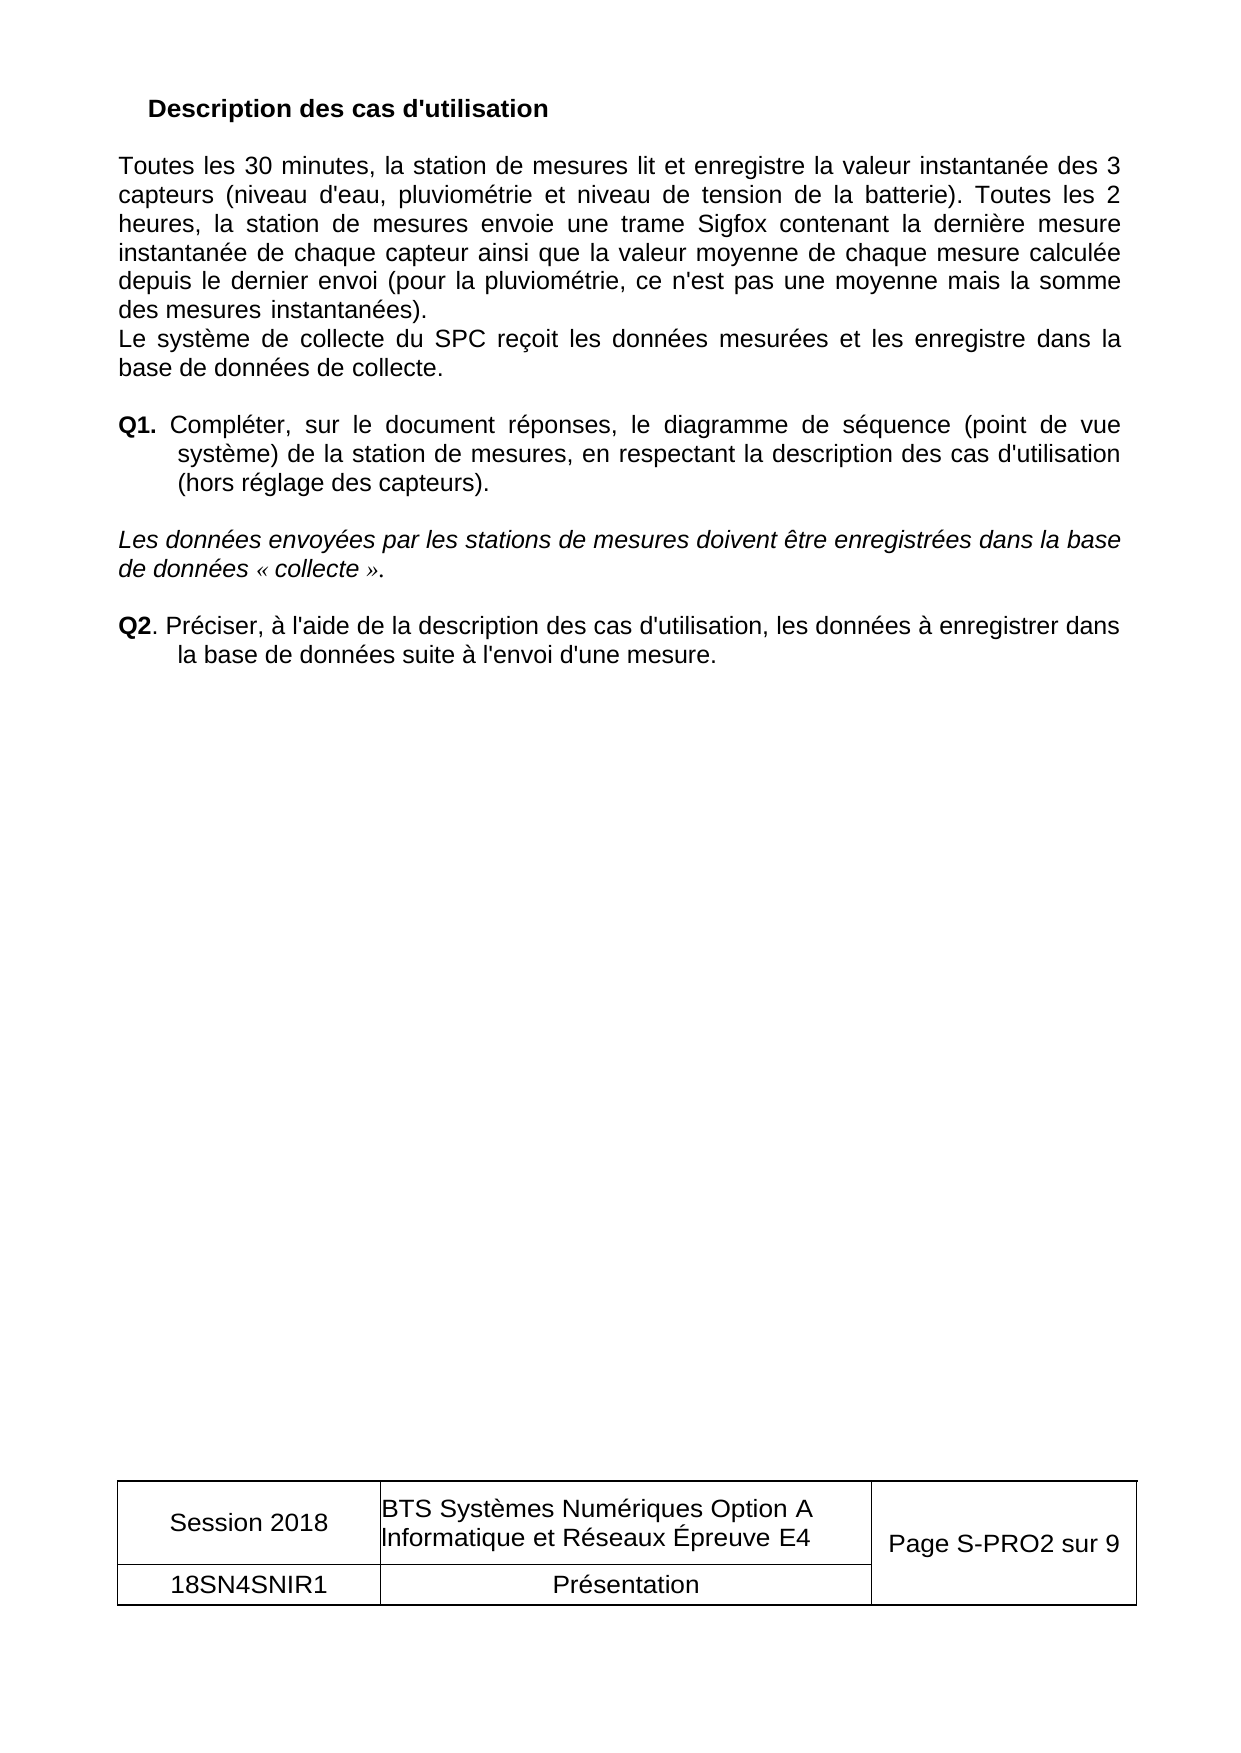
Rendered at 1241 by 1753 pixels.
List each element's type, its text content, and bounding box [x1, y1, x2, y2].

text Description des cas d'utilisation [148, 94, 1123, 122]
text Q2. Préciser, à l'aide de la description des cas d'utilisation, les données à enregistrer dans la base de données suite à l'envoi d'une mesure. [118, 611, 1123, 669]
text Toutes les 30 minutes, la station de mesures lit et enregistre la valeur instantanée des 3 capteurs (niveau d'eau, pluviométrie et niveau de tension de la batterie). Toutes les 2 heures, la station de mesures envoie une trame Sigfox contenant la dernière mesure instantanée de chaque capteur ainsi que la valeur moyenne de chaque mesure calculée depuis le dernier envoi (pour la pluviométrie, ce n'est pas une moyenne mais la somme des mesures instantanées). [118, 151, 1123, 324]
text Le système de collecte du SPC reçoit les données mesurées et les enregistre dans la base de données de collecte. [118, 324, 1123, 381]
text Q1. Compléter, sur le document réponses, le diagramme de séquence (point de vue système) de la station de mesures, en respectant la description des cas d'utilisation (hors réglage des capteurs). [118, 410, 1123, 496]
text Les données envoyées par les stations de mesures doivent être enregistrées dans la base de données « collecte ». [118, 525, 1123, 583]
